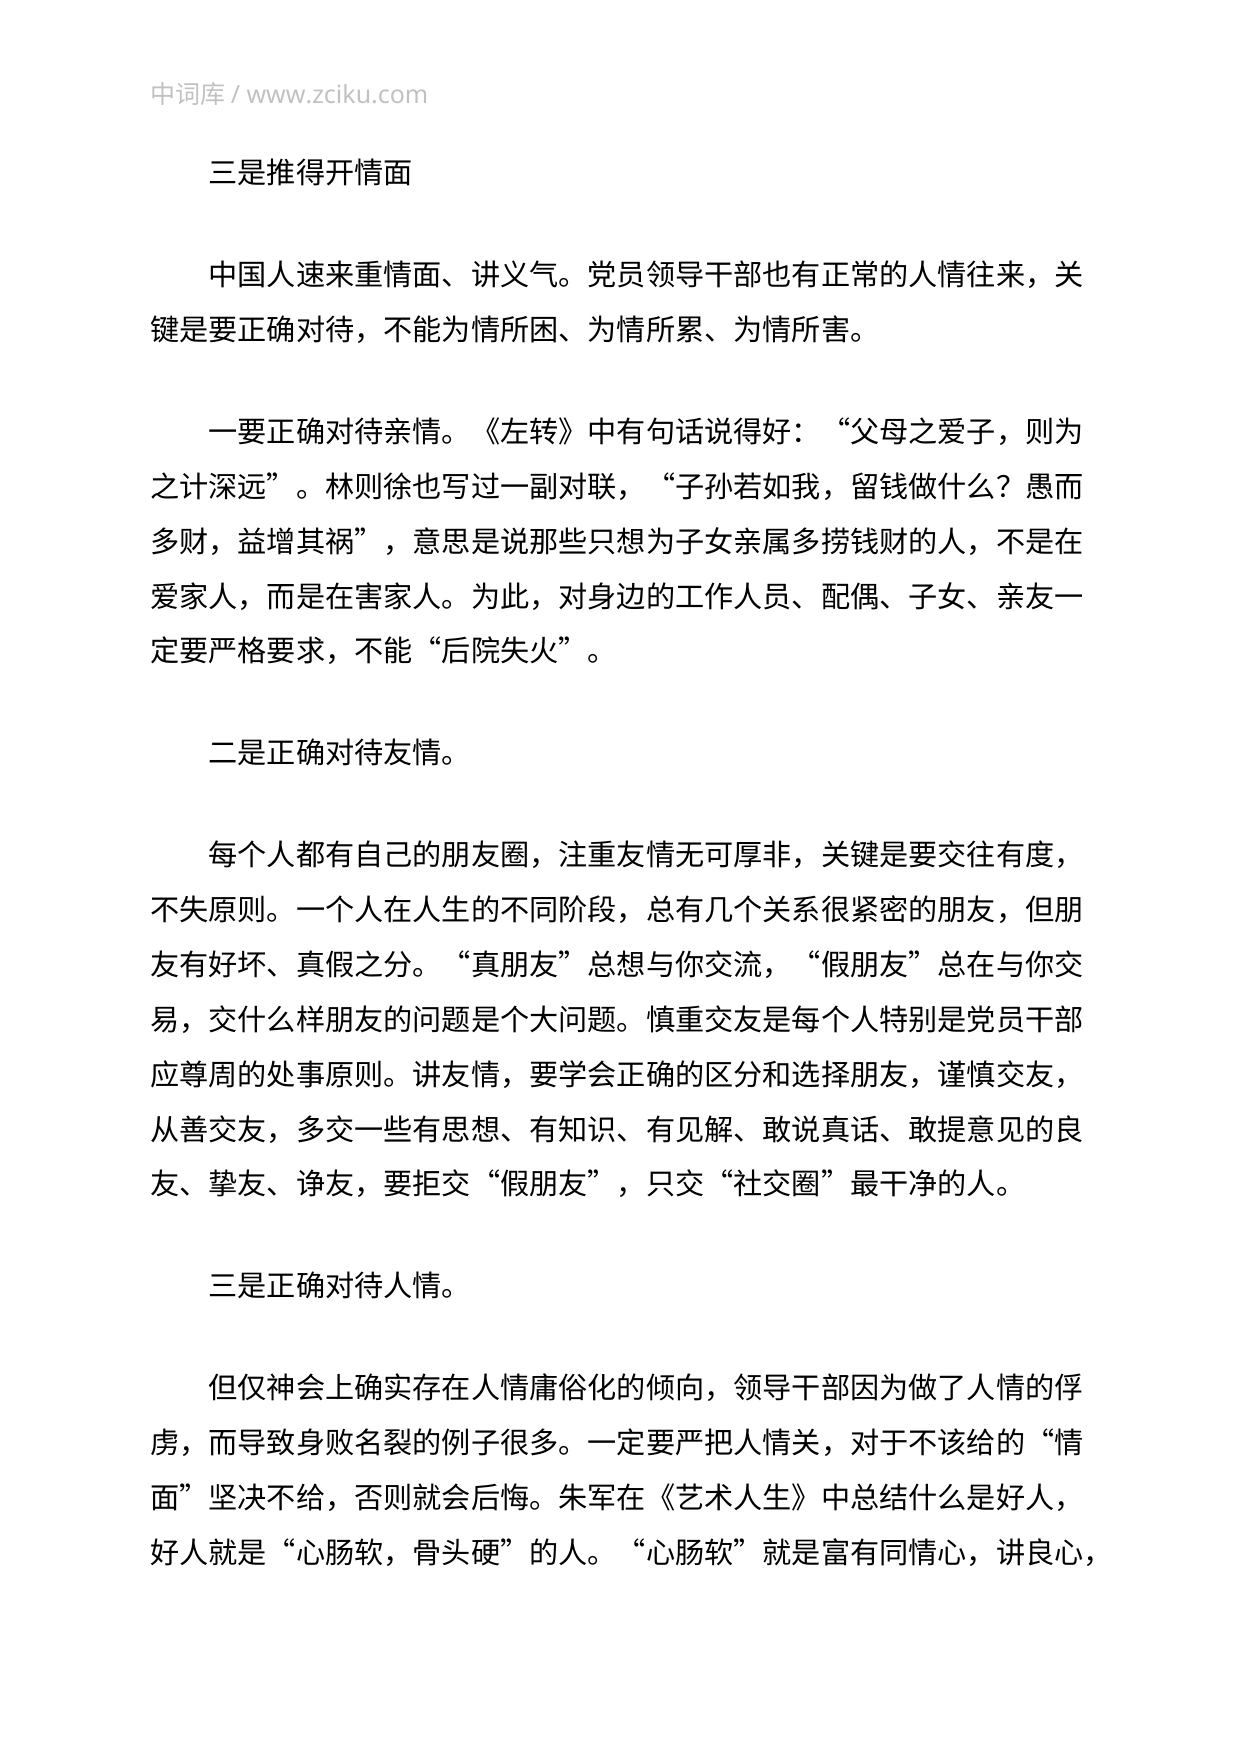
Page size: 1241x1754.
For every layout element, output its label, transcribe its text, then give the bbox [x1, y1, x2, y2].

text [150, 1364, 1090, 1571]
text 三是正确对待人情。 [150, 1263, 1090, 1305]
text 一要正确对待亲情。《左转》中有句话说得好：“父母之爱子，则为之计深远”。林则徐也写过一副对联，“子孙若如我，留钱做什么？愚而多财，益增其祸”，意思是说那些只想为子女亲属多捞钱财的人，不是在爱家人，而是在害家人。为此，对身边的工作人员、配偶、子女、亲友一定要严格要求，不能“后院失火”。 [150, 408, 1090, 670]
text 中国人速来重情面、讲义气。党员领导干部也有正常的人情往来，关键是要正确对待，不能为情所困、为情所累、为情所害。 [150, 252, 1090, 349]
text 二是正确对待友情。 [150, 730, 1090, 772]
text 每个人都有自己的朋友圈，注重友情无可厚非，关键是要交往有度，不失原则。一个人在人生的不同阶段，总有几个关系很紧密的朋友，但朋友有好坏、真假之分。“真朋友”总想与你交流，“假朋友”总在与你交易，交什么样朋友的问题是个大问题。慎重交友是每个人特别是党员干部应尊周的处事原则。讲友情，要学会正确的区分和选择朋友，谨慎交友，从善交友，多交一些有思想、有知识、有见解、敢说真话、敢提意见的良友、挚友、诤友，要拒交“假朋友”，只交“社交圈”最干净的人。 [150, 832, 1090, 1203]
text 三是推得开情面 [150, 150, 1090, 192]
